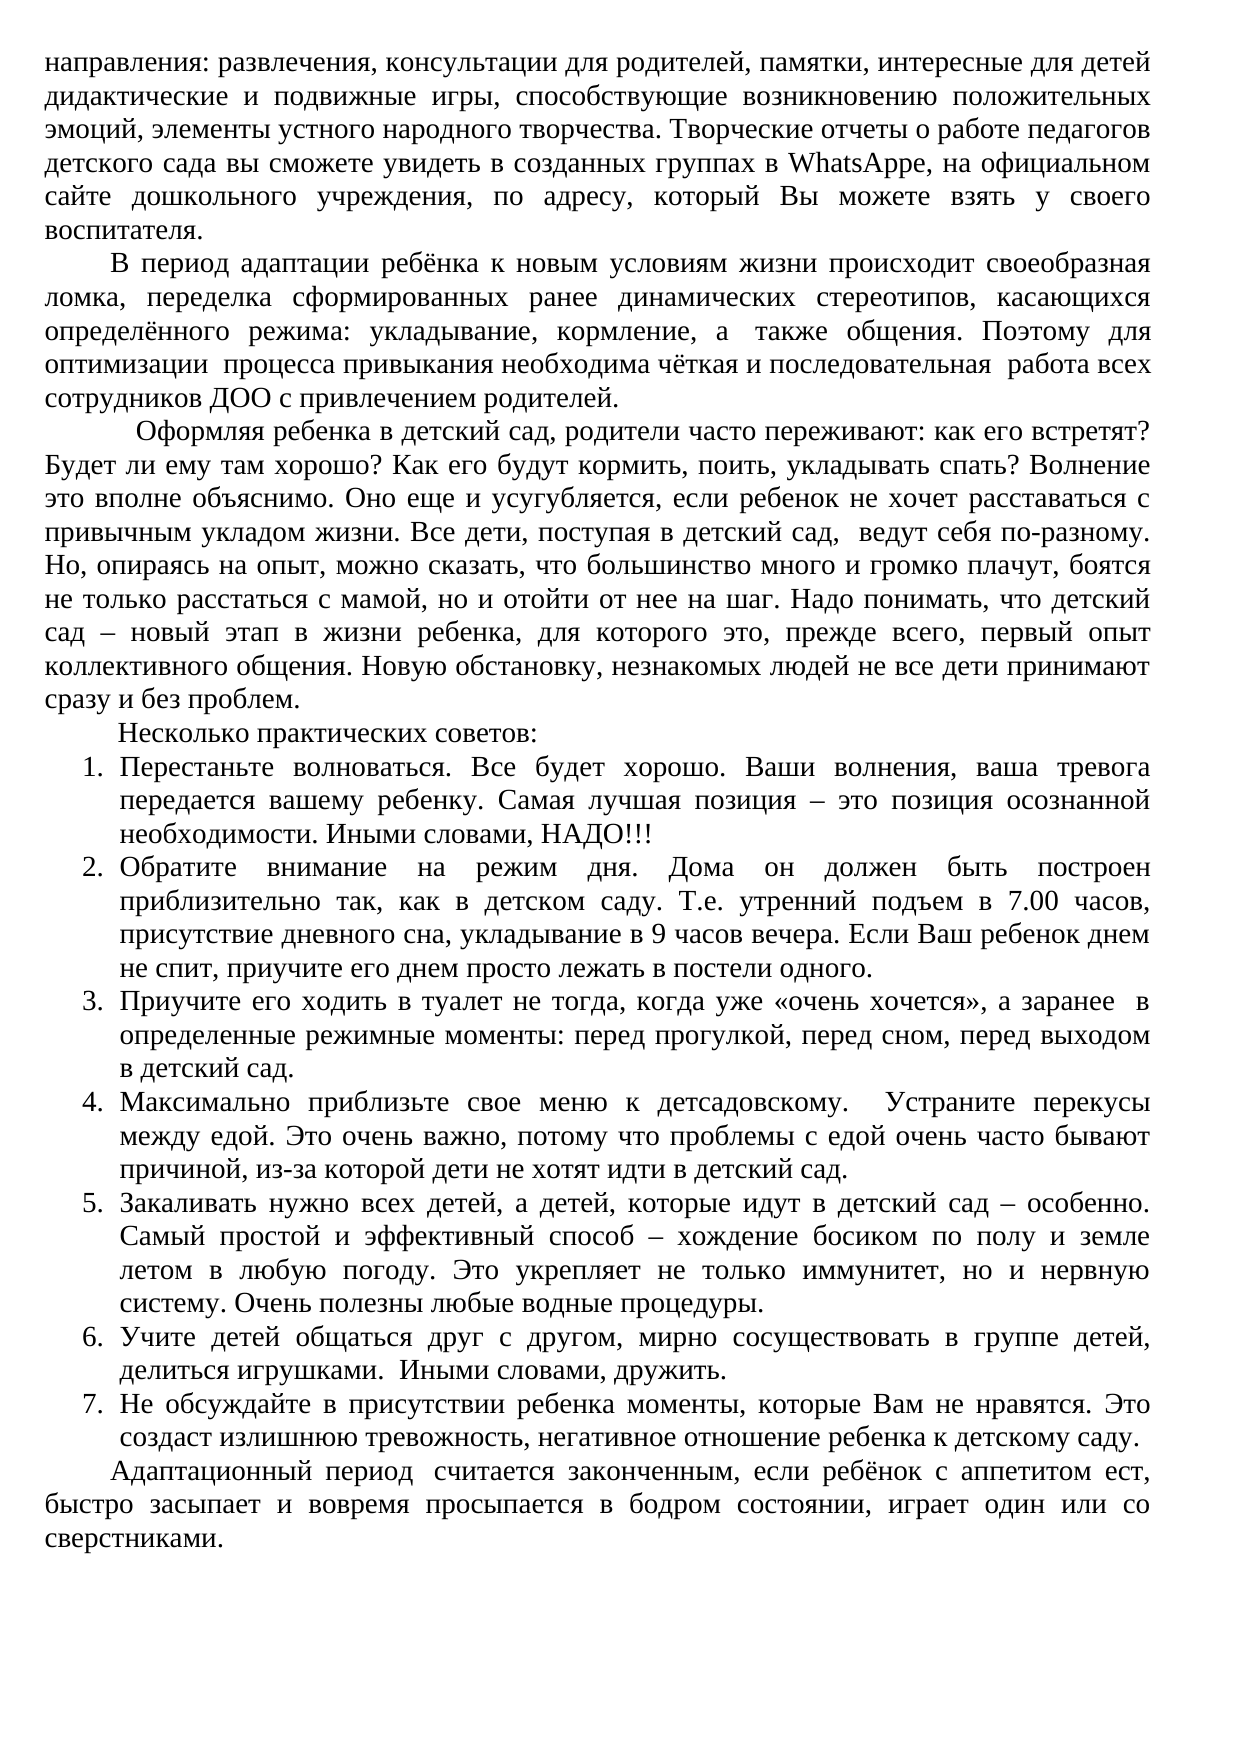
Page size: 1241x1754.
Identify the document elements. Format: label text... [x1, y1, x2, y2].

text Адаптационный период считается законченным, если ребёнок с аппетитом ест, быстро засыпает и вовремя просыпается в бодром состоянии, играет один или со сверстниками. [44, 1453, 1152, 1554]
list Приучите его ходить в туалет не тогда, когда уже «очень хочется», а заранее в определенные режимные моменты: перед прогулкой, перед сном, перед выходом в детский сад. [82, 983, 1152, 1084]
text Несколько практических советов: [44, 715, 1152, 749]
list Перестаньте волноваться. Все будет хорошо. Ваши волнения, ваша тревога передается вашему ребенку. Самая лучшая позиция – это позиция осознанной необходимости. Иными словами, НАДО!!! [82, 749, 1152, 849]
list Закаливать нужно всех детей, а детей, которые идут в детский сад – особенно. Самый простой и эффективный способ – хождение босиком по полу и земле летом в любую погоду. Это укрепляет не только иммунитет, но и нервную систему. Очень полезны любые водные процедуры. [82, 1185, 1152, 1319]
list Не обсуждайте в присутствии ребенка моменты, которые Вам не нравятся. Это создаст излишнюю тревожность, негативное отношение ребенка к детскому саду. [82, 1386, 1152, 1453]
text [44, 44, 1152, 246]
text В период адаптации ребёнка к новым условиям жизни происходит своеобразная ломка, переделка сформированных ранее динамических стереотипов, касающихся определённого режима: укладывание, кормление, а также общения. Поэтому для оптимизации процесса привыкания необходима чёткая и последовательная работа всех сотрудников ДОО с привлечением родителей. [44, 246, 1152, 413]
list Максимально приблизьте свое меню к детсадовскому. Устраните перекусы между едой. Это очень важно, потому что проблемы с едой очень часто бывают причиной, из-за которой дети не хотят идти в детский сад. [82, 1084, 1152, 1185]
list Учите детей общаться друг с другом, мирно сосуществовать в группе детей, делиться игрушками. Иными словами, дружить. [82, 1319, 1152, 1386]
text Оформляя ребенка в детский сад, родители часто переживают: как его встретят? Будет ли ему там хорошо? Как его будут кормить, поить, укладывать спать? Волнение это вполне объяснимо. Оно еще и усугубляется, если ребенок не хочет расставаться с привычным укладом жизни. Все дети, поступая в детский сад, ведут себя по-разному. Но, опираясь на опыт, можно сказать, что большинство много и громко плачут, боятся не только расстаться с мамой, но и отойти от нее на шаг. Надо понимать, что детский сад – новый этап в жизни ребенка, для которого это, прежде всего, первый опыт коллективного общения. Новую обстановку, незнакомых людей не все дети принимают сразу и без проблем. [44, 413, 1152, 715]
list Обратите внимание на режим дня. Дома он должен быть построен приблизительно так, как в детском саду. Т.е. утренний подъем в 7.00 часов, присутствие дневного сна, укладывание в 9 часов вечера. Если Ваш ребенок днем не спит, приучите его днем просто лежать в постели одного. [82, 849, 1152, 983]
